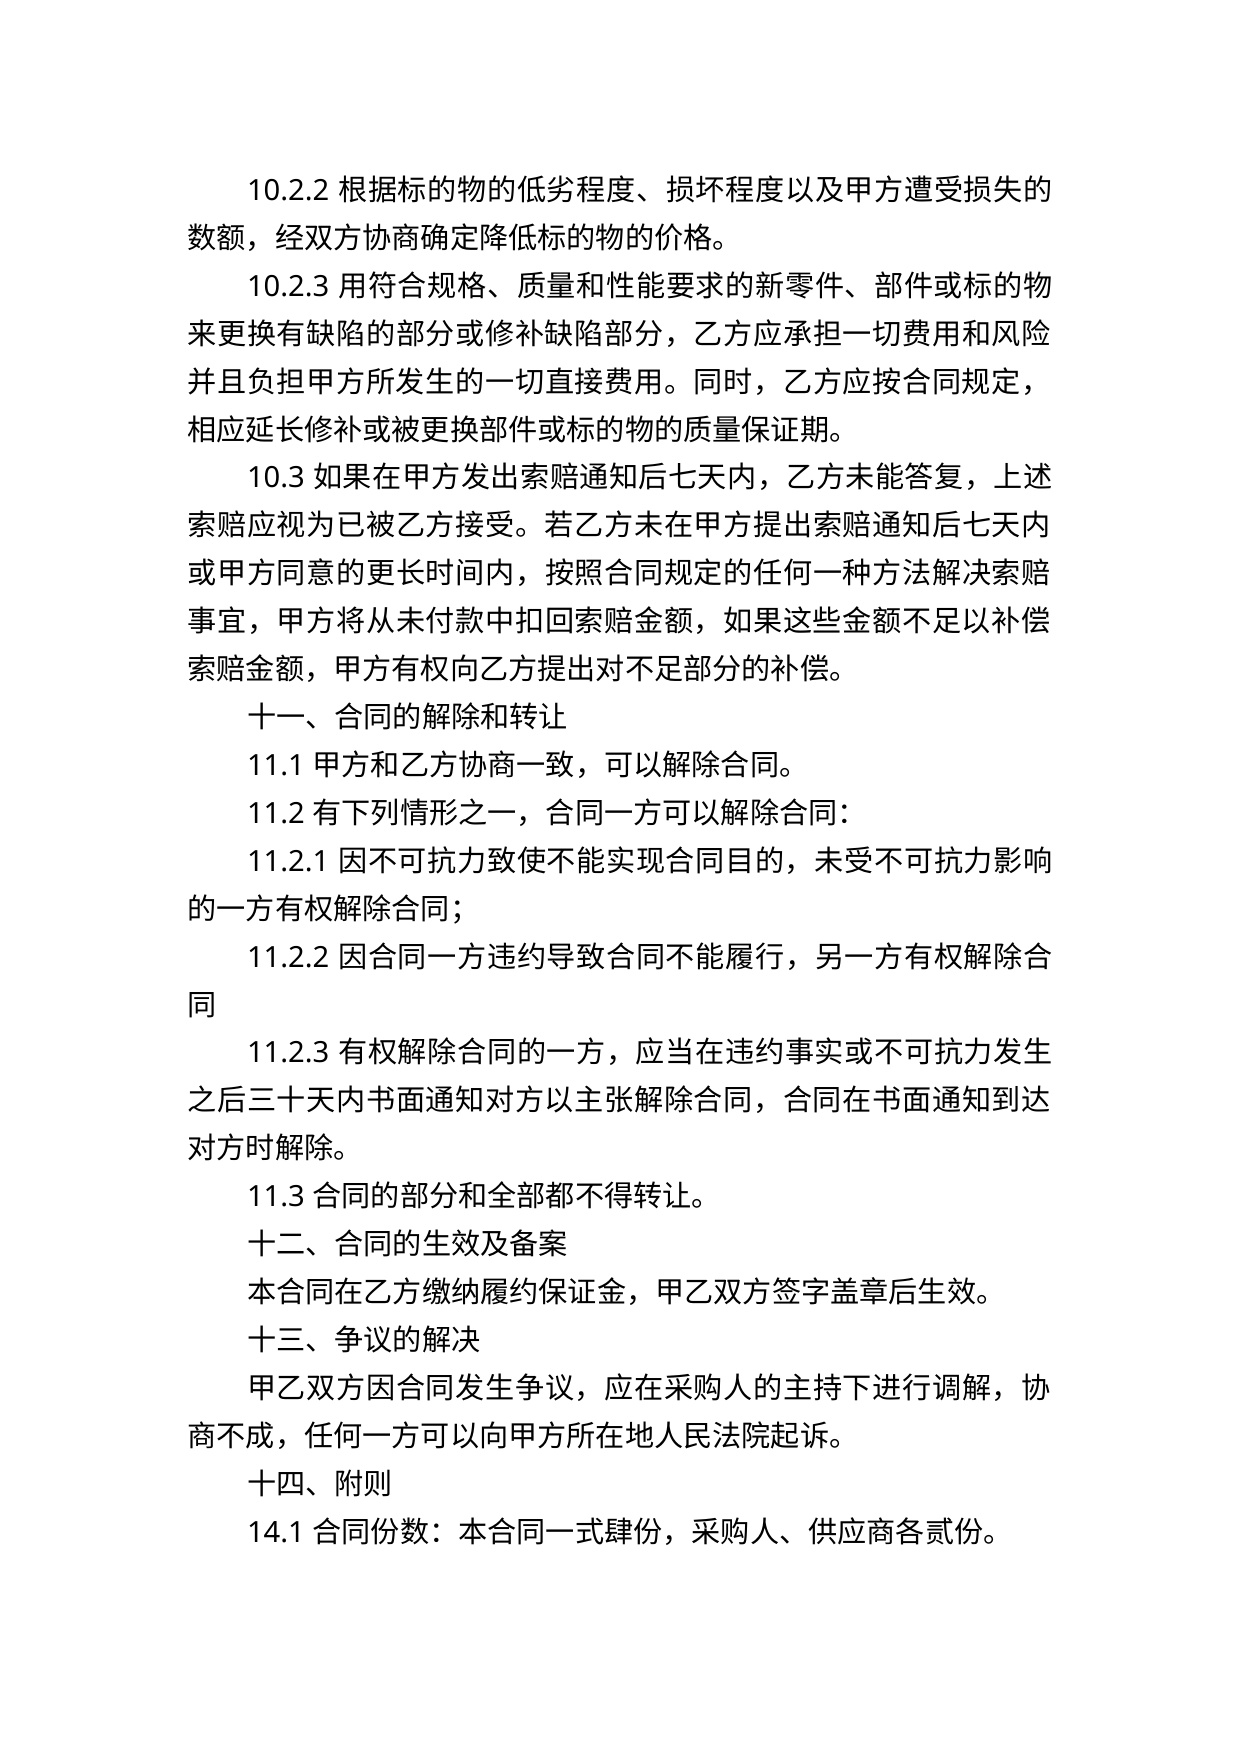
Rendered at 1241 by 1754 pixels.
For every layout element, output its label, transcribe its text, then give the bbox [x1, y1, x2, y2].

text 十二、合同的生效及备案 [187, 1216, 1053, 1264]
text 十四、附则 [187, 1456, 1053, 1504]
text 11.2.1 因不可抗力致使不能实现合同目的，未受不可抗力影响的一方有权解除合同； [187, 833, 1053, 929]
text 10.3 如果在甲方发出索赔通知后七天内，乙方未能答复，上述索赔应视为已被乙方接受。若乙方未在甲方提出索赔通知后七天内或甲方同意的更长时间内，按照合同规定的任何一种方法解决索赔事宜，甲方将从未付款中扣回索赔金额，如果这些金额不足以补偿索赔金额，甲方有权向乙方提出对不足部分的补偿。 [187, 449, 1053, 689]
text 甲乙双方因合同发生争议，应在采购人的主持下进行调解，协商不成，任何一方可以向甲方所在地人民法院起诉。 [187, 1360, 1053, 1456]
text 本合同在乙方缴纳履约保证金，甲乙双方签字盖章后生效。 [187, 1264, 1053, 1312]
text 十三、争议的解决 [187, 1312, 1053, 1360]
text 11.2.3 有权解除合同的一方，应当在违约事实或不可抗力发生之后三十天内书面通知对方以主张解除合同，合同在书面通知到达对方时解除。 [187, 1024, 1053, 1168]
text 11.2.2 因合同一方违约导致合同不能履行，另一方有权解除合同 [187, 929, 1053, 1024]
text 10.2.3 用符合规格、质量和性能要求的新零件、部件或标的物来更换有缺陷的部分或修补缺陷部分，乙方应承担一切费用和风险并且负担甲方所发生的一切直接费用。同时，乙方应按合同规定，相应延长修补或被更换部件或标的物的质量保证期。 [187, 258, 1053, 449]
text 11.3 合同的部分和全部都不得转让。 [187, 1168, 1053, 1216]
text 十一、合同的解除和转让 [187, 689, 1053, 737]
text 11.2 有下列情形之一，合同一方可以解除合同： [187, 785, 1053, 833]
text 11.1 甲方和乙方协商一致，可以解除合同。 [187, 737, 1053, 785]
text 10.2.2 根据标的物的低劣程度、损坏程度以及甲方遭受损失的数额，经双方协商确定降低标的物的价格。 [187, 162, 1053, 258]
text 14.1 合同份数：本合同一式肆份，采购人、供应商各贰份。 [187, 1504, 1053, 1552]
